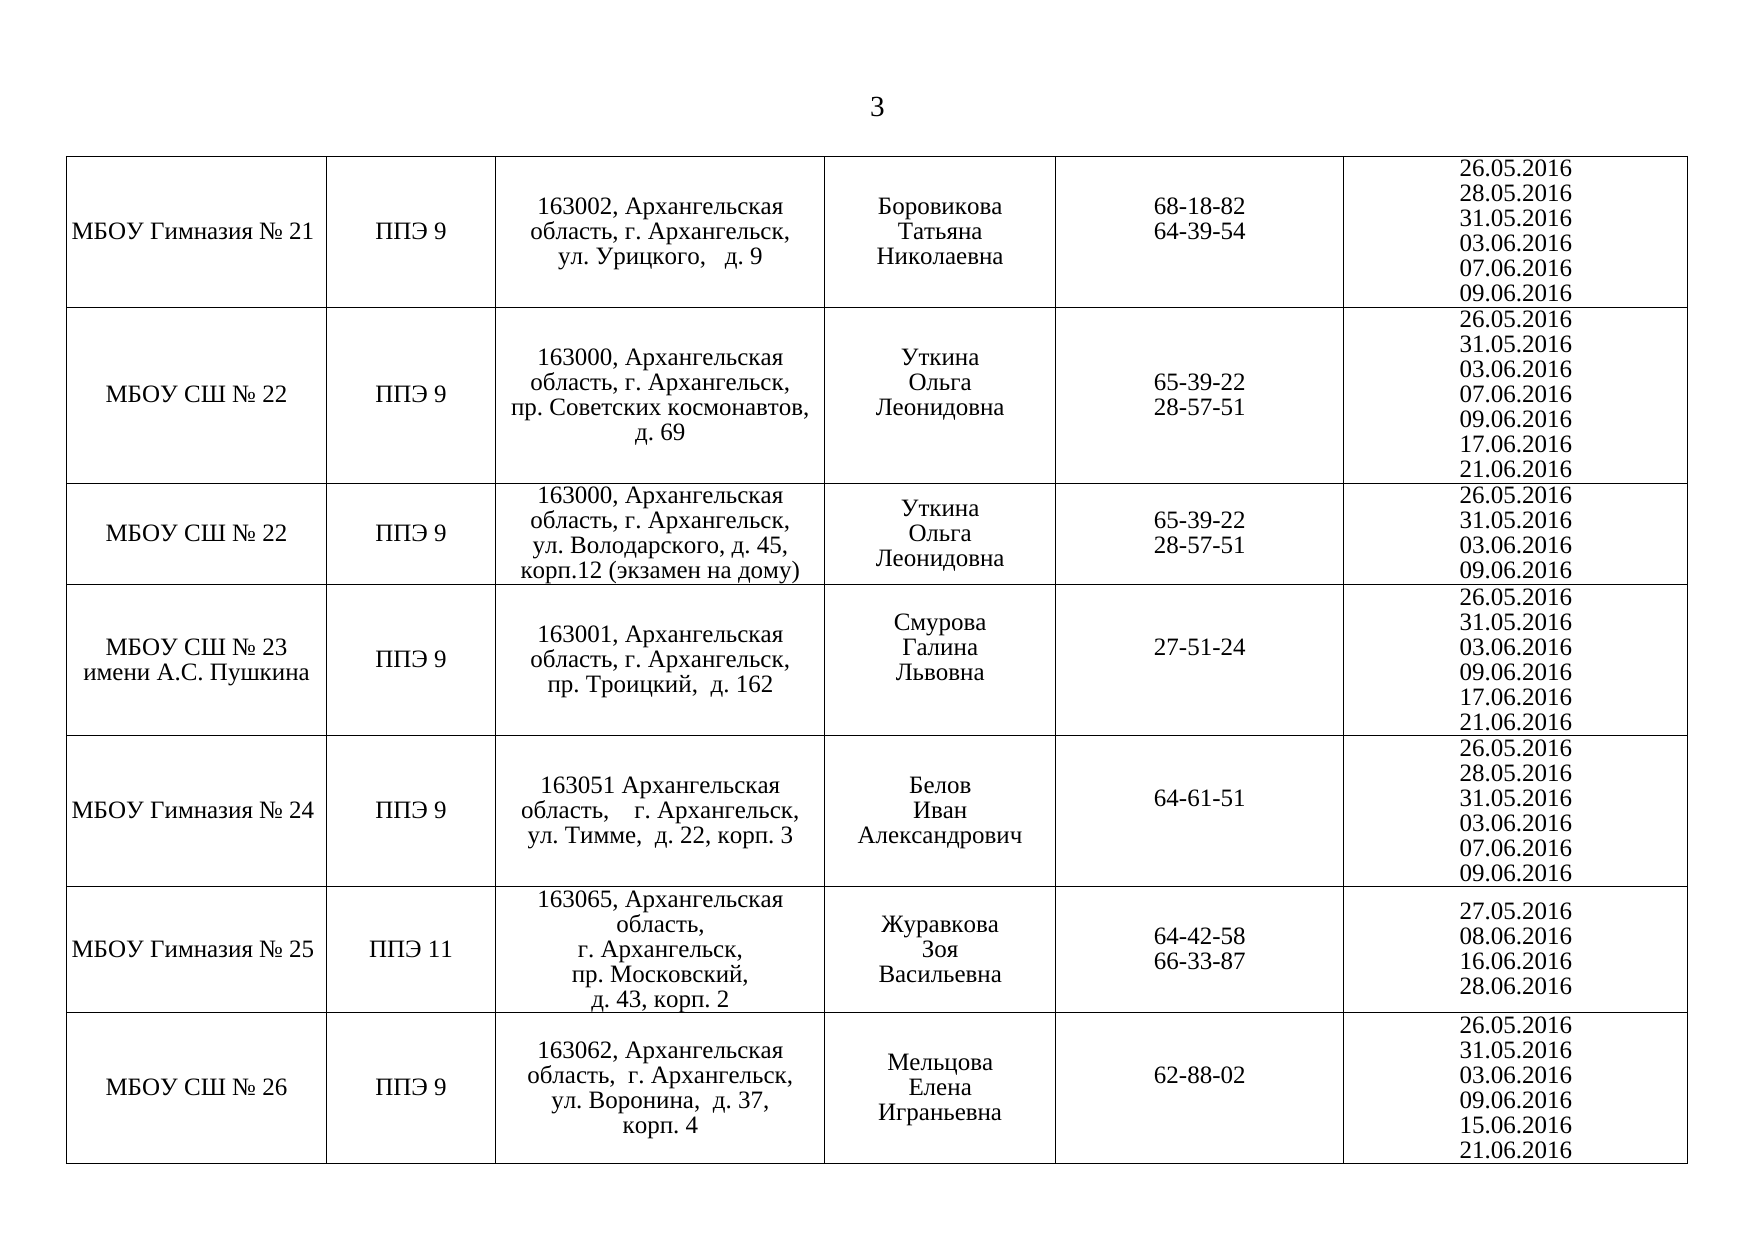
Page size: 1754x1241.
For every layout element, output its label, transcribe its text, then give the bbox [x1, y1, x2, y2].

table_cell 163065, Архангельская область, г. Архангельск, пр. Московский, д. 43, корп. 2 [496, 887, 824, 1012]
table_header 68-18-82 64-39-54 [1056, 157, 1343, 307]
table_cell Уткина Ольга Леонидовна [825, 308, 1055, 483]
table_cell 163000, Архангельская область, г. Архангельск, пр. Советских космонавтов, д. 69 [496, 308, 824, 483]
table_header 26.05.2016 28.05.2016 31.05.2016 03.06.2016 07.06.2016 09.06.2016 [1344, 157, 1687, 307]
table_cell Мельцова Елена Играньевна [825, 1013, 1055, 1163]
table_cell МБОУ Гимназия № 24 [67, 736, 326, 886]
table_cell Смурова Галина Львовна [825, 585, 1055, 735]
table_cell 163062, Архангельская область, г. Архангельск, ул. Воронина, д. 37, корп. 4 [496, 1013, 824, 1163]
table_cell ППЭ 9 [327, 484, 495, 584]
table_cell МБОУ Гимназия № 25 [67, 887, 326, 1012]
table_cell 65-39-22 28-57-51 [1056, 484, 1343, 584]
table_cell МБОУ СШ № 22 [67, 484, 326, 584]
table_cell МБОУ СШ № 26 [67, 1013, 326, 1163]
table_cell 163001, Архангельская область, г. Архангельск, пр. Троицкий, д. 162 [496, 585, 824, 735]
table_cell 27.05.2016 08.06.2016 16.06.2016 28.06.2016 [1344, 887, 1687, 1012]
table_cell ППЭ 9 [327, 585, 495, 735]
table_cell 64-61-51 [1056, 736, 1343, 886]
table_cell 65-39-22 28-57-51 [1056, 308, 1343, 483]
table_header 163002, Архангельская область, г. Архангельск, ул. Урицкого, д. 9 [496, 157, 824, 307]
table_header МБОУ Гимназия № 21 [67, 157, 326, 307]
table_cell 27-51-24 [1056, 585, 1343, 735]
table_cell МБОУ СШ № 22 [67, 308, 326, 483]
table_cell ППЭ 11 [327, 887, 495, 1012]
table_cell 26.05.2016 28.05.2016 31.05.2016 03.06.2016 07.06.2016 09.06.2016 [1344, 736, 1687, 886]
table_cell ППЭ 9 [327, 308, 495, 483]
table_cell ППЭ 9 [327, 1013, 495, 1163]
table_header ППЭ 9 [327, 157, 495, 307]
table_cell 62-88-02 [1056, 1013, 1343, 1163]
table_header Боровикова Татьяна Николаевна [825, 157, 1055, 307]
table_cell 64-42-58 66-33-87 [1056, 887, 1343, 1012]
table_cell Белов Иван Александрович [825, 736, 1055, 886]
table_cell 163000, Архангельская область, г. Архангельск, ул. Володарского, д. 45, корп.12 (экзамен на дому) [496, 484, 824, 584]
table_cell МБОУ СШ № 23 имени А.С. Пушкина [67, 585, 326, 735]
table_cell 26.05.2016 31.05.2016 03.06.2016 09.06.2016 [1344, 484, 1687, 584]
table_cell ППЭ 9 [327, 736, 495, 886]
table_cell Журавкова Зоя Васильевна [825, 887, 1055, 1012]
table_cell 26.05.2016 31.05.2016 03.06.2016 07.06.2016 09.06.2016 17.06.2016 21.06.2016 [1344, 308, 1687, 483]
text 3 [118, 89, 1636, 122]
table_cell 26.05.2016 31.05.2016 03.06.2016 09.06.2016 15.06.2016 21.06.2016 [1344, 1013, 1687, 1163]
table_cell 26.05.2016 31.05.2016 03.06.2016 09.06.2016 17.06.2016 21.06.2016 [1344, 585, 1687, 735]
table_cell 163051 Архангельская область, г. Архангельск, ул. Тимме, д. 22, корп. 3 [496, 736, 824, 886]
table_cell Уткина Ольга Леонидовна [825, 484, 1055, 584]
